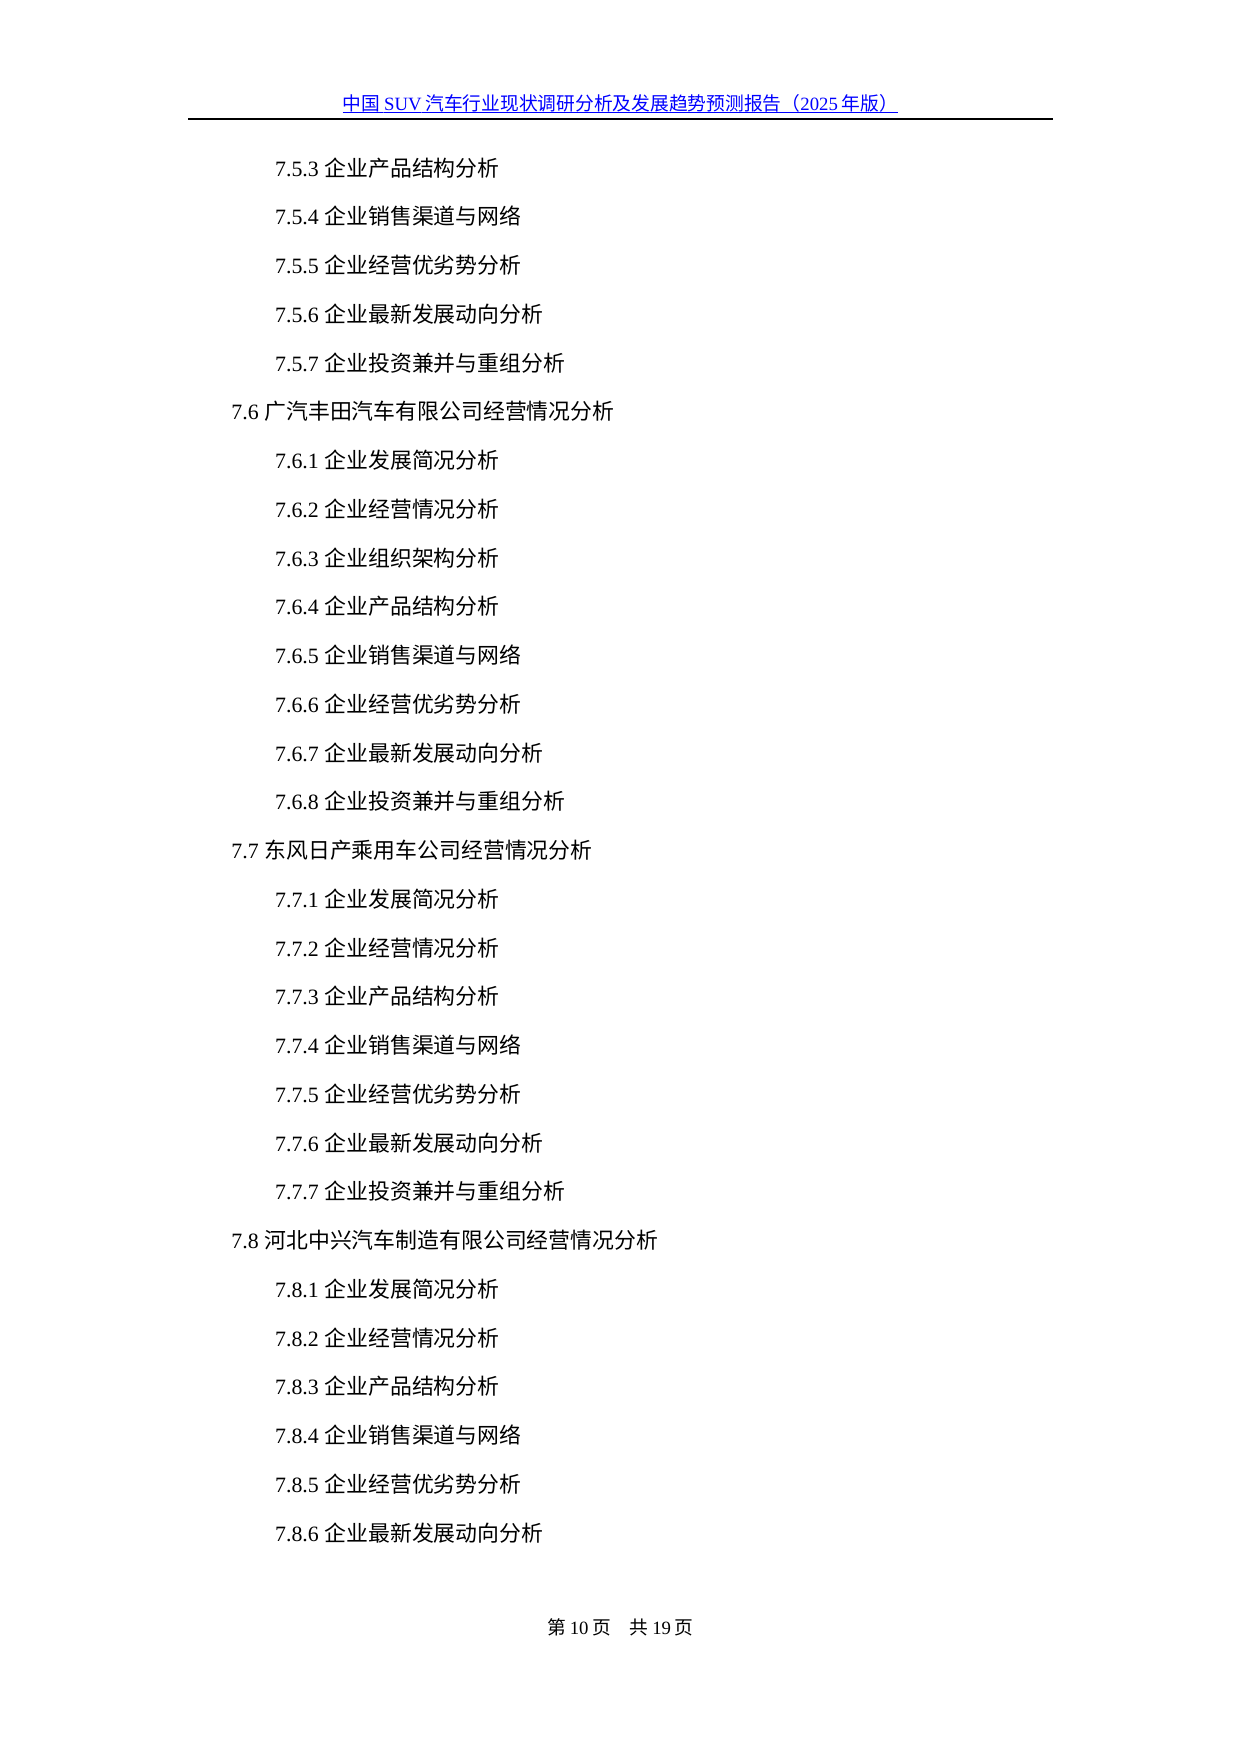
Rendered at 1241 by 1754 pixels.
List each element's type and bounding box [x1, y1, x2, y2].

text [187, 150, 1053, 1548]
